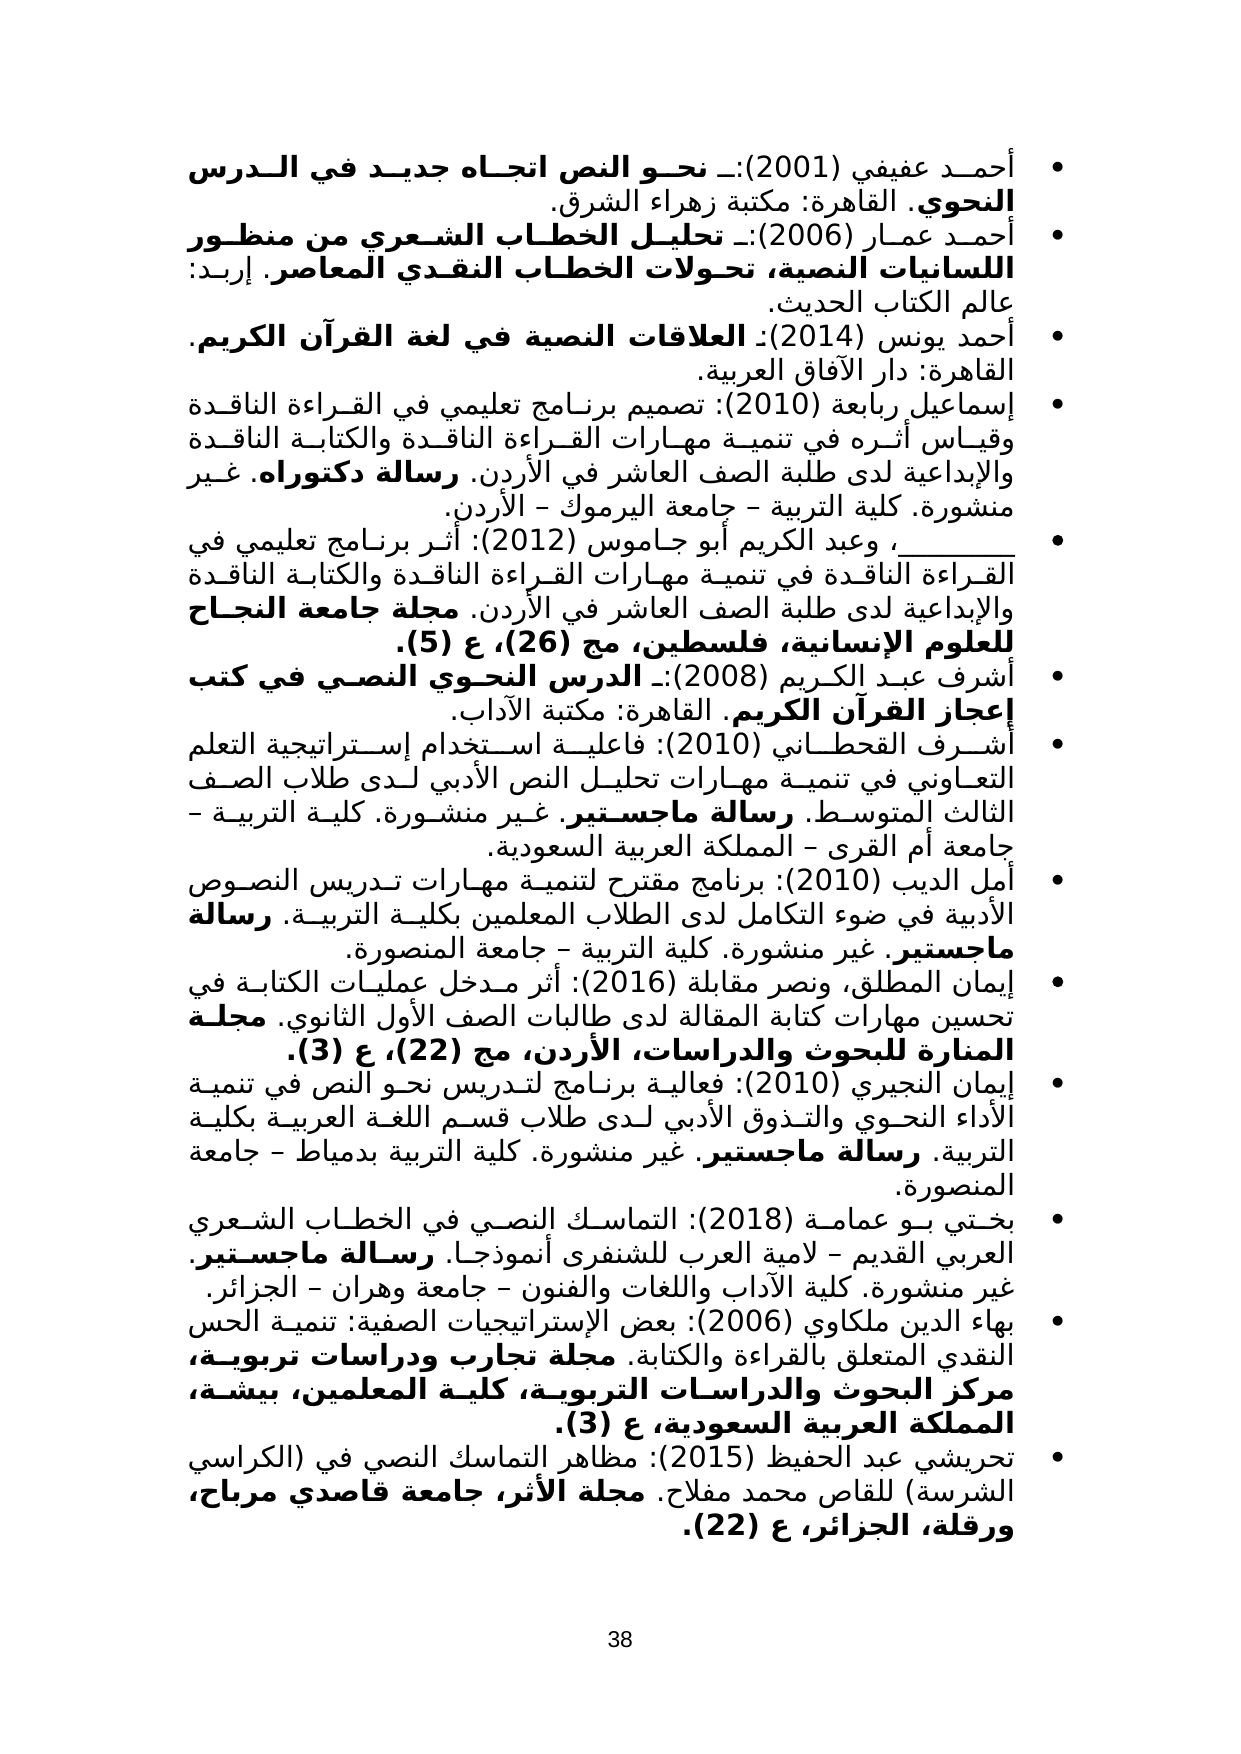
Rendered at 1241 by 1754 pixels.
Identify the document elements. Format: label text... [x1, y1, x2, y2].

list أحمد يونس (2014): العلاقات النصية في لغة القرآن الكريم. القاهرة: دار الآفاق العربية. [187, 320, 1053, 388]
list أشرف عبد الكريم (2008): الدرس النحوي النصي في كتب إعجاز القرآن الكريم. القاهرة: مكتبة الآداب. [187, 659, 1053, 727]
list أحمد عمار (2006): تحليل الخطاب الشعري من منظور اللسانيات النصية، تحولات الخطاب النقدي المعاصر. إربد: عالم الكتاب الحديث. [187, 218, 1053, 320]
list أشرف القحطاني (2010): فاعلية استخدام إستراتيجية التعلم التعاوني في تنمية مهارات تحليل النص الأدبي لدى طلاب الصف الثالث المتوسط. رسالة ماجستير. غير منشورة. كلية التربية – جامعة أم القرى – المملكة العربية السعودية. [187, 727, 1053, 863]
list أحمد عفيفي (2001): نحو النص اتجاه جديد في الدرس النحوي. القاهرة: مكتبة زهراء الشرق. [187, 150, 1053, 218]
list أمل الديب (2010): برنامج مقترح لتنمية مهارات تدريس النصوص الأدبية في ضوء التكامل لدى الطلاب المعلمين بكلية التربية. رسالة ماجستير. غير منشورة. كلية التربية – جامعة المنصورة. [187, 863, 1053, 965]
list ________، وعبد الكريم أبو جاموس (2012): أثر برنامج تعليمي في القراءة الناقدة في تنمية مهارات القراءة الناقدة والكتابة الناقدة والإبداعية لدى طلبة الصف العاشر في الأردن. مجلة جامعة النجاح للعلوم الإنسانية، فلسطين، مج (26)، ع (5). [187, 523, 1053, 659]
list تحريشي عبد الحفيظ (2015): مظاهر التماسك النصي في (الكراسي الشرسة) للقاص محمد مفلاح. مجلة الأثر، جامعة قاصدي مرباح، ورقلة، الجزائر، ع (22). [187, 1440, 1053, 1542]
list إسماعيل ربابعة (2010): تصميم برنامج تعليمي في القراءة الناقدة وقياس أثره في تنمية مهارات القراءة الناقدة والكتابة الناقدة والإبداعية لدى طلبة الصف العاشر في الأردن. رسالة دكتوراه. غير منشورة. كلية التربية – جامعة اليرموك – الأردن. [187, 388, 1053, 523]
list إيمان المطلق، ونصر مقابلة (2016): أثر مدخل عمليات الكتابة في تحسين مهارات كتابة المقالة لدى طالبات الصف الأول الثانوي. مجلة المنارة للبحوث والدراسات، الأردن، مج (22)، ع (3). [187, 965, 1053, 1067]
list بهاء الدين ملكاوي (2006): بعض الإستراتيجيات الصفية: تنمية الحس النقدي المتعلق بالقراءة والكتابة. مجلة تجارب ودراسات تربوية، مركز البحوث والدراسات التربوية، كلية المعلمين، بيشة، المملكة العربية السعودية، ع (3). [187, 1304, 1053, 1440]
list إيمان النجيري (2010): فعالية برنامج لتدريس نحو النص في تنمية الأداء النحوي والتذوق الأدبي لدى طلاب قسم اللغة العربية بكلية التربية. رسالة ماجستير. غير منشورة. كلية التربية بدمياط – جامعة المنصورة. [187, 1067, 1053, 1203]
list بختي بو عمامة (2018): التماسك النصي في الخطاب الشعري العربي القديم – لامية العرب للشنفرى أنموذجا. رسالة ماجستير. غير منشورة. كلية الآداب واللغات والفنون – جامعة وهران – الجزائر. [187, 1203, 1053, 1304]
